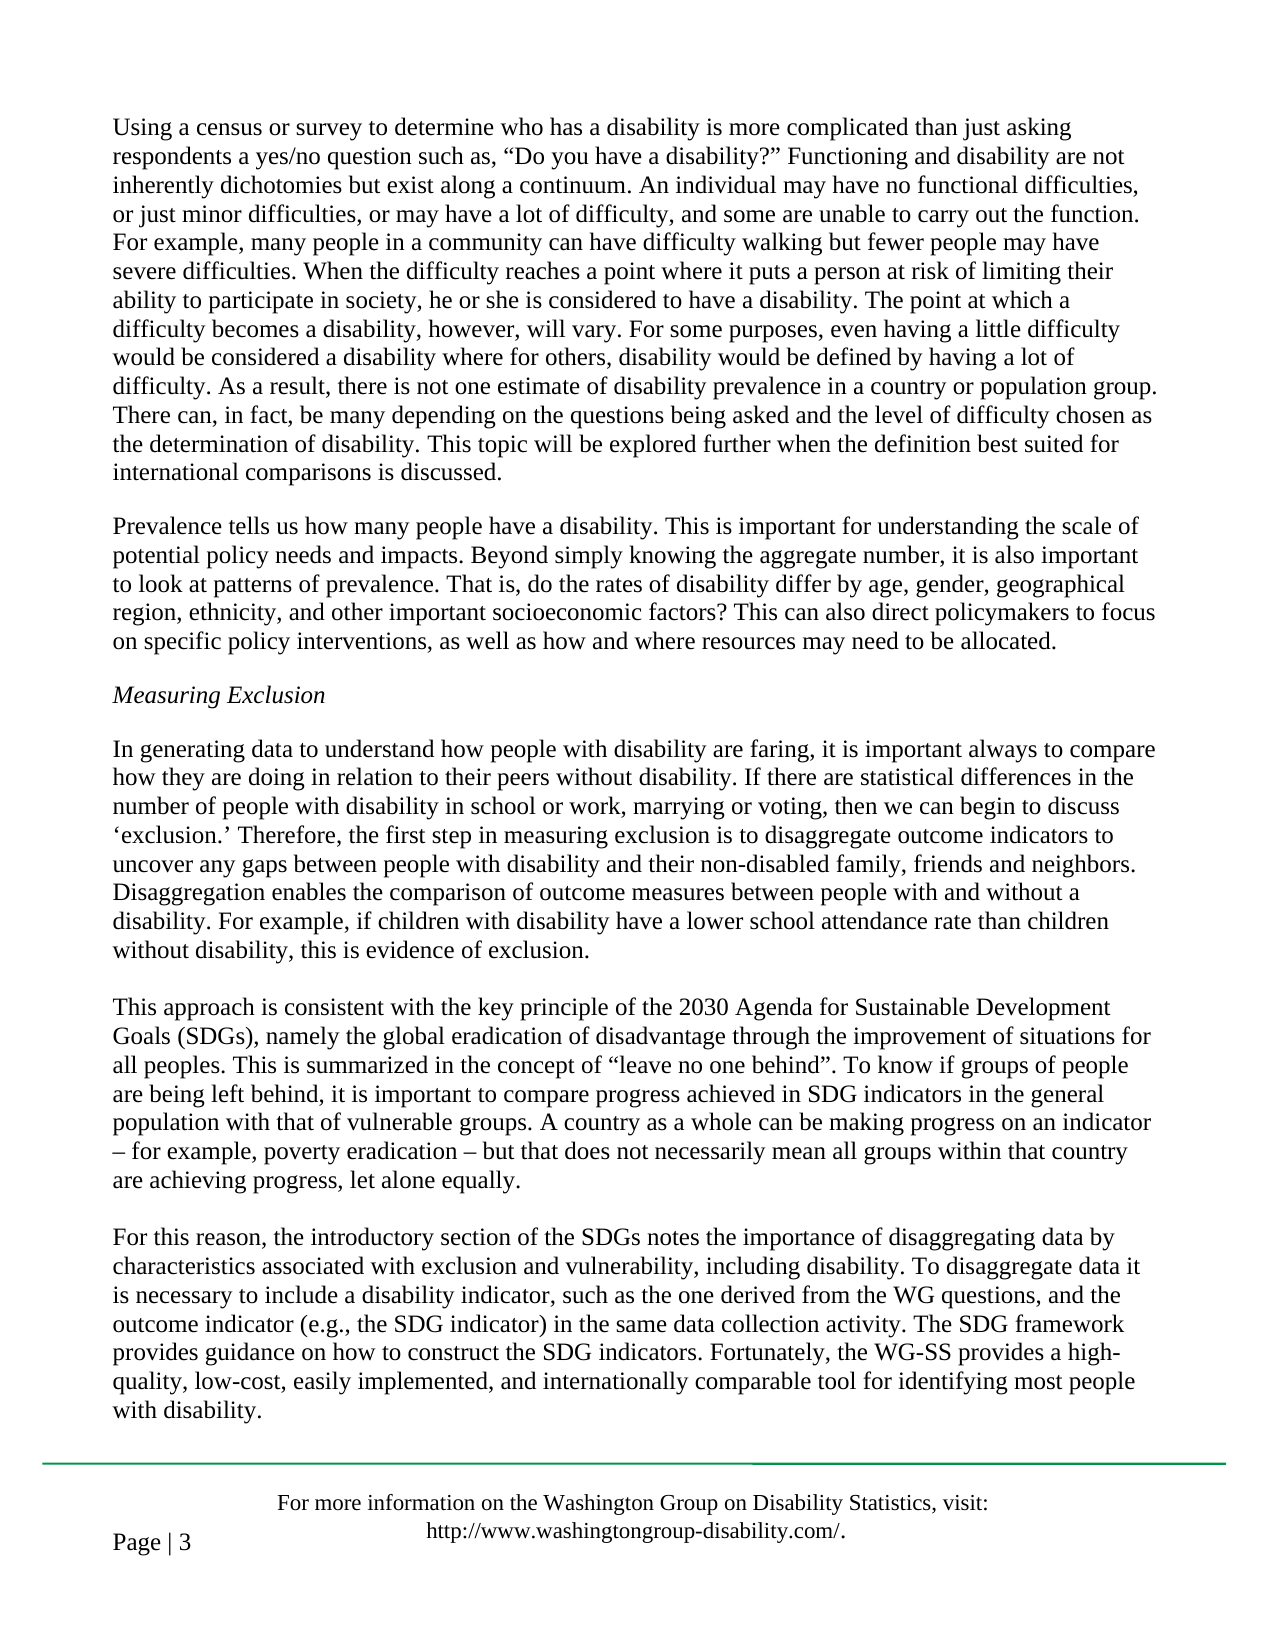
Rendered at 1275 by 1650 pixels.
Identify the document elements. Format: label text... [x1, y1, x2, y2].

text This approach is consistent with the key principle of the 2030 Agenda for Sustainable Development Goals (SDGs), namely the global eradication of disadvantage through the improvement of situations for all peoples. This is summarized in the concept of “leave no one behind”. To know if groups of people are being left behind, it is important to compare progress achieved in SDG indicators in the general population with that of vulnerable groups. A country as a whole can be making progress on an indicator – for example, poverty eradication – but that does not necessarily mean all groups within that country are achieving progress, let alone equally. [112, 992, 1162, 1194]
text For this reason, the introductory section of the SDGs notes the importance of disaggregating data by characteristics associated with exclusion and vulnerability, including disability. To disaggregate data it is necessary to include a disability indicator, such as the one derived from the WG questions, and the outcome indicator (e.g., the SDG indicator) in the same data collection activity. The SDG framework provides guidance on how to construct the SDG indicators. Fortunately, the WG-SS provides a high-quality, low-cost, easily implemented, and internationally comparable tool for identifying most people with disability. [112, 1222, 1162, 1424]
text In generating data to understand how people with disability are faring, it is important always to compare how they are doing in relation to their peers without disability. If there are statistical differences in the number of people with disability in school or work, marrying or voting, then we can begin to discuss ‘exclusion.’ Therefore, the first step in measuring exclusion is to disaggregate outcome indicators to uncover any gaps between people with disability and their non-disabled family, friends and neighbors. Disaggregation enables the comparison of outcome measures between people with and without a disability. For example, if children with disability have a lower school attendance rate than children without disability, this is evidence of exclusion. [112, 734, 1162, 964]
text Using a census or survey to determine who has a disability is more complicated than just asking respondents a yes/no question such as, “Do you have a disability?” Functioning and disability are not inherently dichotomies but exist along a continuum. An individual may have no functional difficulties, or just minor difficulties, or may have a lot of difficulty, and some are unable to carry out the function. For example, many people in a community can have difficulty walking but fewer people may have severe difficulties. When the difficulty reaches a point where it puts a person at risk of limiting their ability to participate in society, he or she is considered to have a disability. The point at which a difficulty becomes a disability, however, will vary. For some purposes, even having a little difficulty would be considered a disability where for others, disability would be defined by having a lot of difficulty. As a result, there is not one estimate of disability prevalence in a country or population group. There can, in fact, be many depending on the questions being asked and the level of difficulty chosen as the determination of disability. This topic will be explored further when the definition best suited for international comparisons is discussed. [112, 112, 1162, 486]
text Prevalence tells us how many people have a disability. This is important for understanding the scale of potential policy needs and impacts. Beyond simply knowing the aggregate number, it is also important to look at patterns of prevalence. That is, do the rates of disability differ by age, gender, geographical region, ethnicity, and other important socioeconomic factors? This can also direct policymakers to focus on specific policy interventions, as well as how and where resources may need to be allocated. [112, 511, 1162, 655]
text Measuring Exclusion [112, 680, 1162, 709]
